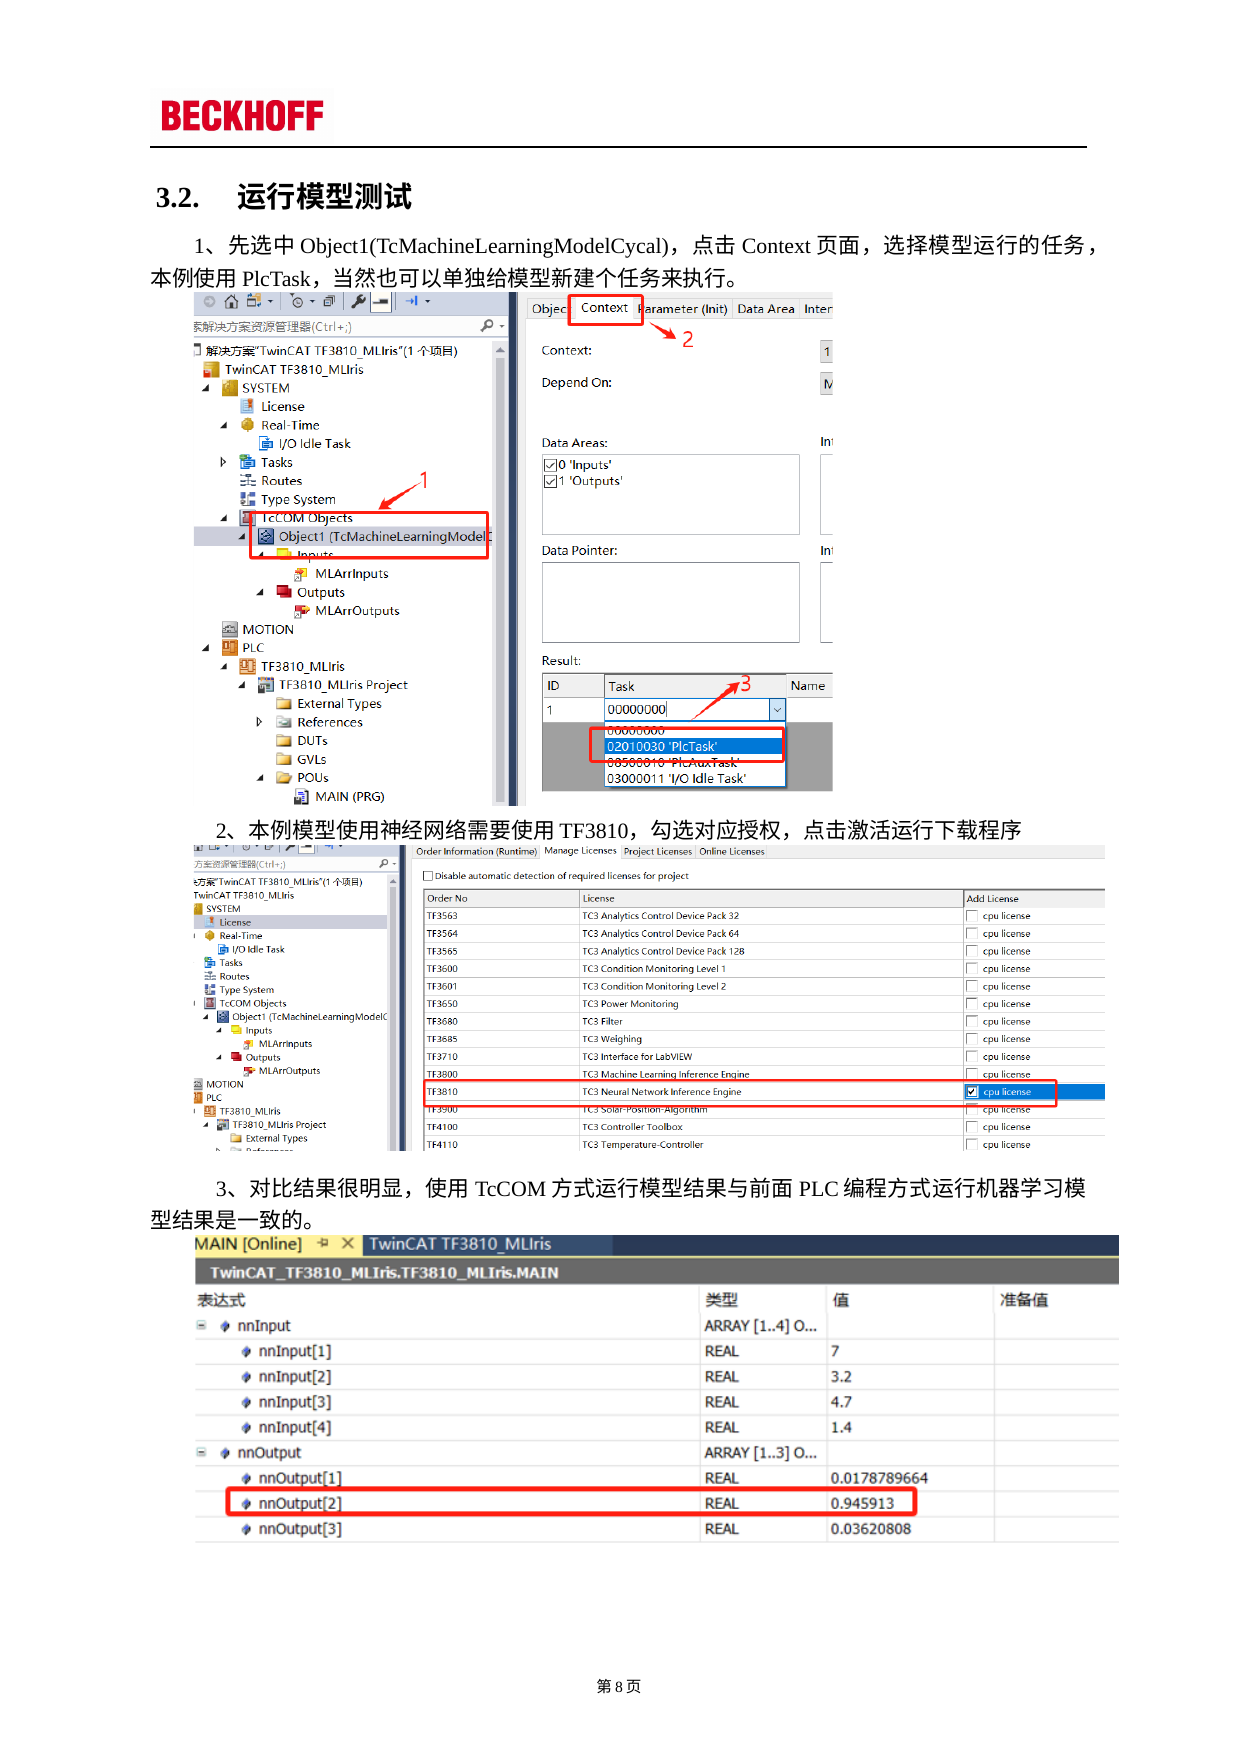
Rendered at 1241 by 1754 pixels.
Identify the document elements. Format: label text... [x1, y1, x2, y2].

picture [193, 845, 1105, 1151]
picture [150, 88, 334, 144]
text 1、先选中Object1(TcMachineLearningModelCycal)，点击Context页面，选择模型运行的任务，本例使用PlcTask，当然也可以单独给模型新建个任务来执行。 [150, 228, 1087, 293]
picture [193, 292, 833, 806]
text 3、对比结果很明显，使用TcCOM方式运行模型结果与前面PLC编程方式运行机器学习模型结果是一致的。 [150, 1170, 1087, 1235]
picture [193, 1235, 1119, 1549]
text 2、本例模型使用神经网络需要使用TF3810，勾选对应授权，点击激活运行下载程序 [150, 813, 1087, 845]
subtitle 运行模型测试 [156, 163, 1087, 228]
